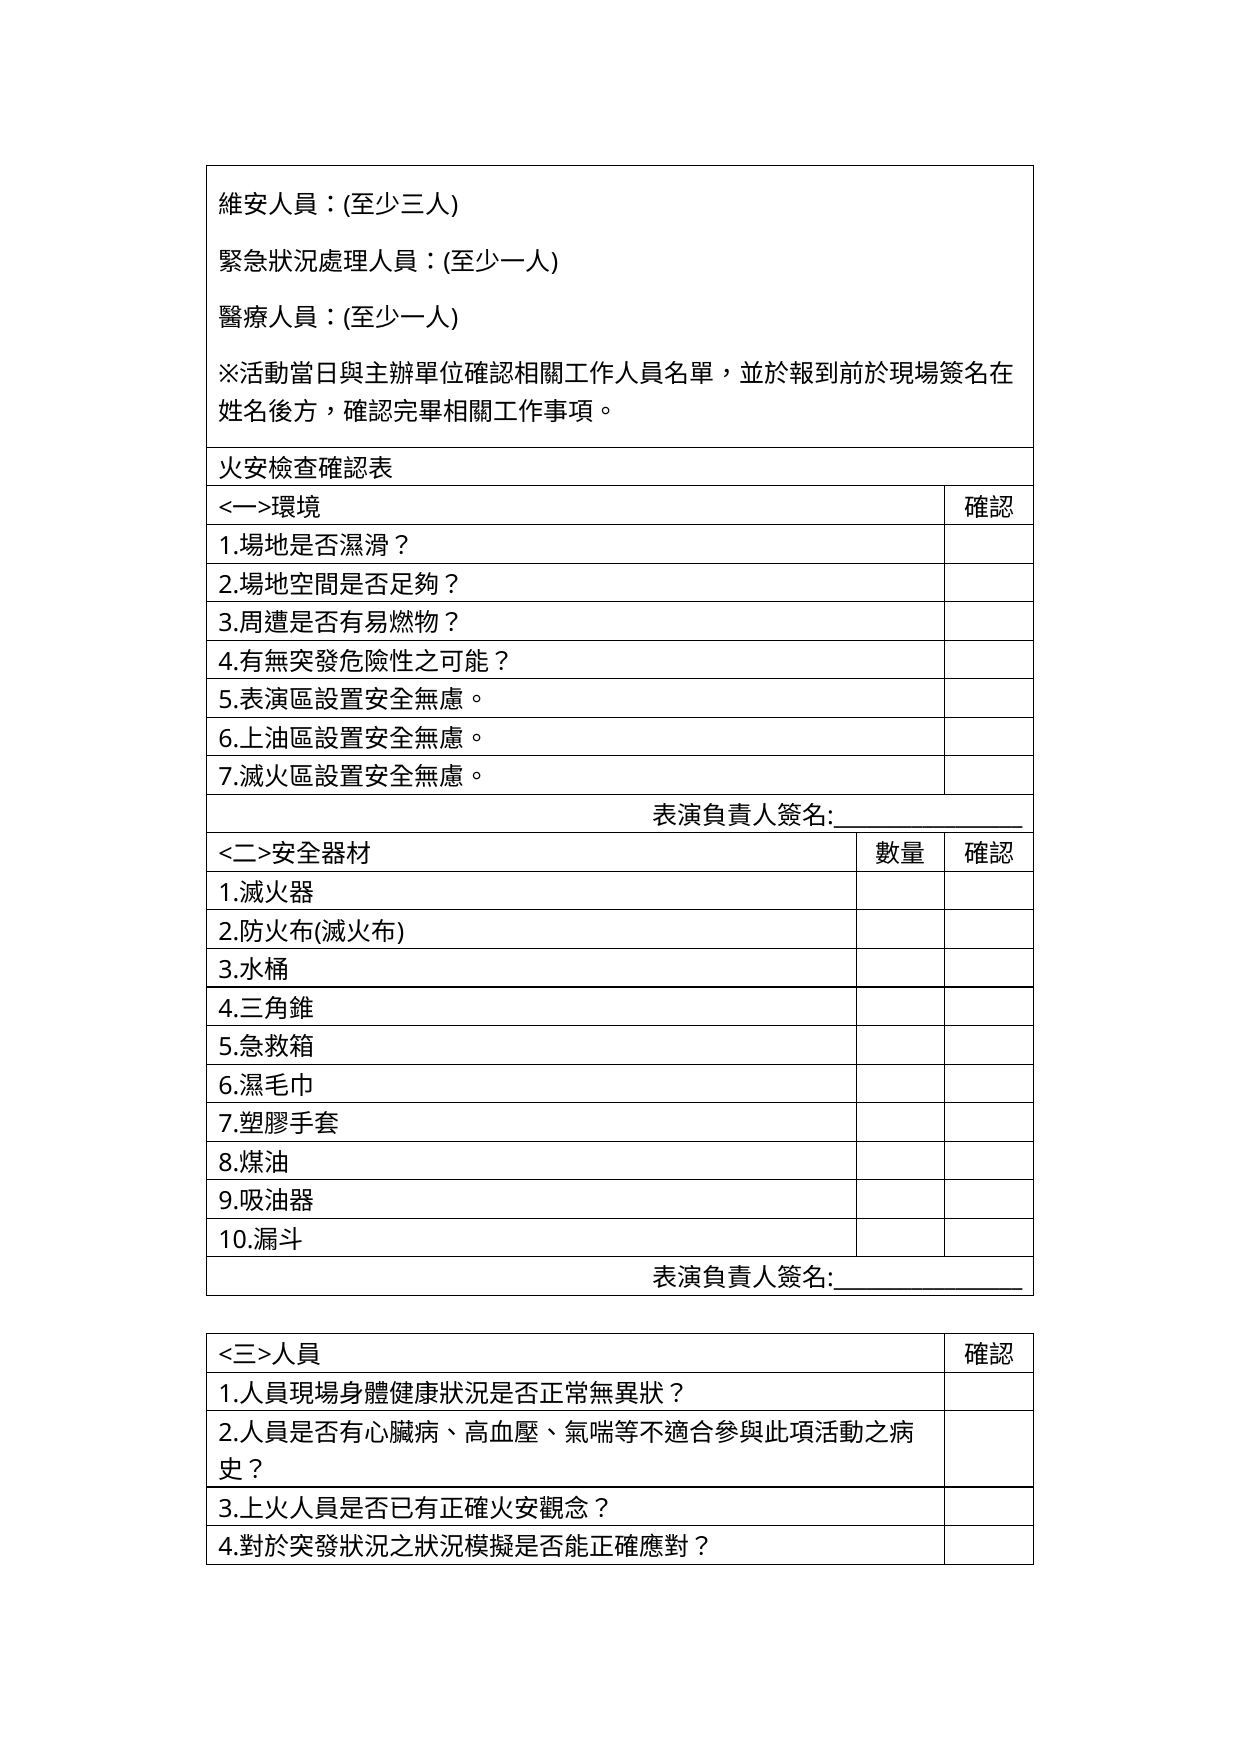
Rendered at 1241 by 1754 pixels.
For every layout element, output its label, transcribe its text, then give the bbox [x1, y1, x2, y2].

table_cell [857, 1065, 944, 1102]
table_cell [945, 602, 1033, 639]
table_cell 5.急救箱 [207, 1026, 856, 1063]
table_cell [857, 988, 944, 1025]
table_cell 7.滅火區設置安全無慮。 [207, 756, 944, 794]
table_cell 3.水桶 [207, 949, 856, 986]
table_cell 確認 [945, 833, 1033, 871]
table_cell [857, 910, 944, 948]
table_cell 4.三角錐 [207, 988, 856, 1025]
table_cell [945, 988, 1033, 1025]
table_cell [945, 1103, 1033, 1141]
table_cell 1.滅火器 [207, 872, 856, 909]
table_cell 3.周遭是否有易燃物？ [207, 602, 944, 639]
table_cell [857, 1026, 944, 1063]
table_header <三>人員 [207, 1334, 944, 1372]
table_cell 1.場地是否濕滑？ [207, 525, 944, 562]
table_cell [207, 166, 1033, 447]
table_cell 3.上火人員是否已有正確火安觀念？ [207, 1488, 944, 1525]
table_cell [857, 949, 944, 986]
table_cell [945, 1026, 1033, 1063]
table_cell [945, 718, 1033, 755]
table_cell 5.表演區設置安全無慮。 [207, 679, 944, 717]
table_cell [945, 1488, 1033, 1525]
table_cell [945, 641, 1033, 678]
table_cell [857, 1180, 944, 1218]
table_cell 2.人員是否有心臟病、高血壓、氣喘等不適合參與此項活動之病史？ [207, 1411, 944, 1486]
table_cell [945, 1526, 1033, 1563]
table_cell [857, 872, 944, 909]
table_cell [945, 679, 1033, 717]
table_cell [945, 756, 1033, 794]
table_cell 4.有無突發危險性之可能？ [207, 641, 944, 678]
table_cell [945, 949, 1033, 986]
table_cell [945, 1219, 1033, 1256]
table_cell 4.對於突發狀況之狀況模擬是否能正確應對？ [207, 1526, 944, 1563]
table_cell 6.濕毛巾 [207, 1065, 856, 1102]
table_header 確認 [945, 1334, 1033, 1372]
table_cell 2.場地空間是否足夠？ [207, 564, 944, 601]
table_cell 7.塑膠手套 [207, 1103, 856, 1141]
table_cell 確認 [945, 486, 1033, 524]
table_cell [945, 525, 1033, 562]
table_cell <一>環境 [207, 486, 944, 524]
table_cell [945, 1180, 1033, 1218]
table_cell 數量 [857, 833, 944, 871]
table_cell [857, 1142, 944, 1179]
table_cell 10.漏斗 [207, 1219, 856, 1256]
table_cell [945, 1065, 1033, 1102]
table_cell 6.上油區設置安全無慮。 [207, 718, 944, 755]
table_cell 2.防火布(滅火布) [207, 910, 856, 948]
table_cell <二>安全器材 [207, 833, 856, 871]
table_cell [945, 1142, 1033, 1179]
table_cell 1.人員現場身體健康狀況是否正常無異狀？ [207, 1373, 944, 1410]
table_cell 表演負責人簽名:_________________ [207, 795, 1033, 832]
table_cell 9.吸油器 [207, 1180, 856, 1218]
table_cell [945, 1411, 1033, 1486]
table_cell [945, 872, 1033, 909]
table_cell [857, 1103, 944, 1141]
table_cell 表演負責人簽名:_________________ [207, 1257, 1033, 1295]
table_cell [857, 1219, 944, 1256]
table_cell [945, 1373, 1033, 1410]
table_cell 火安檢查確認表 [207, 448, 1033, 485]
table_cell 8.煤油 [207, 1142, 856, 1179]
table_cell [945, 564, 1033, 601]
table_cell [945, 910, 1033, 948]
